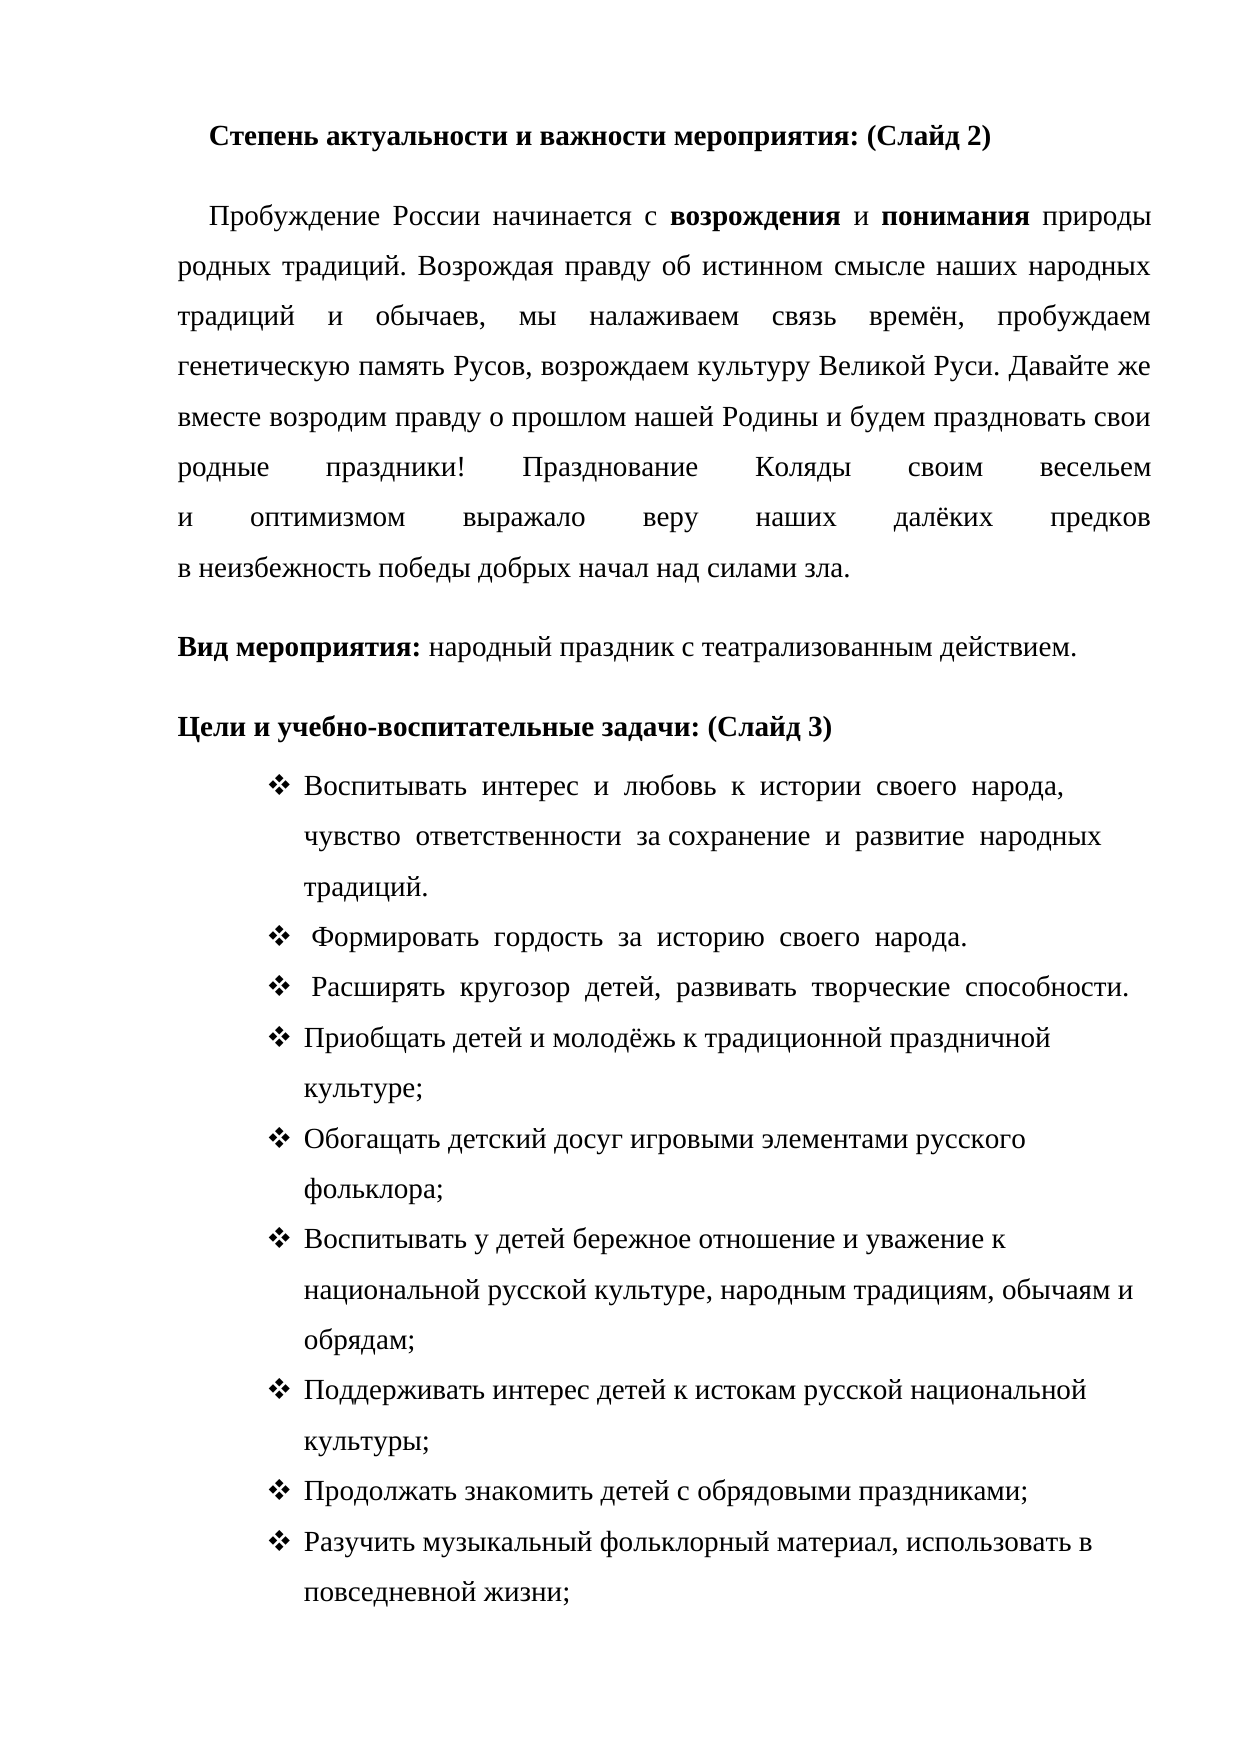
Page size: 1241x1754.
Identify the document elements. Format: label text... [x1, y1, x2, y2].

list Продолжать знакомить детей с обрядовыми праздниками; [266, 1473, 1152, 1507]
list Расширять кругозор детей, развивать творческие способности. [266, 969, 1152, 1003]
text Вид мероприятия: народный праздник с театрализованным действием. [177, 629, 1152, 663]
text Степень актуальности и важности мероприятия: (Слайд 2) [177, 118, 1152, 152]
list Разучить музыкальный фольклорный материал, использовать в повседневной жизни; [266, 1524, 1152, 1608]
list Формировать гордость за историю своего народа. [266, 919, 1152, 953]
list Воспитывать у детей бережное отношение и уважение к национальной русской культуре, народным традициям, обычаям и обрядам; [266, 1221, 1152, 1356]
list Воспитывать интерес и любовь к истории своего народа, чувство ответственности за сохранение и развитие народных традиций. [266, 768, 1152, 902]
list Приобщать детей и молодёжь к традиционной праздничной культуре; [266, 1020, 1152, 1104]
text Цели и учебно-воспитательные задачи: (Слайд 3) [177, 709, 1152, 742]
list Обогащать детский досуг игровыми элементами русского фольклора; [266, 1121, 1152, 1205]
list Поддерживать интерес детей к истокам русской национальной культуры; [266, 1372, 1152, 1456]
text Пробуждение России начинается с возрождения и понимания природы родных традиций. Возрождая правду об истинном смысле наших народных традиций и обычаев, мы налаживаем связь времён, пробуждаем генетическую память Русов, возрождаем культуру Великой Руси. Давайте же вместе возродим правду о прошлом нашей Родины и будем праздновать свои родные праздники! Празднование Коляды своим весельем и оптимизмом выражало веру наших далёких предков в неизбежность победы добрых начал над силами зла. [177, 198, 1152, 583]
